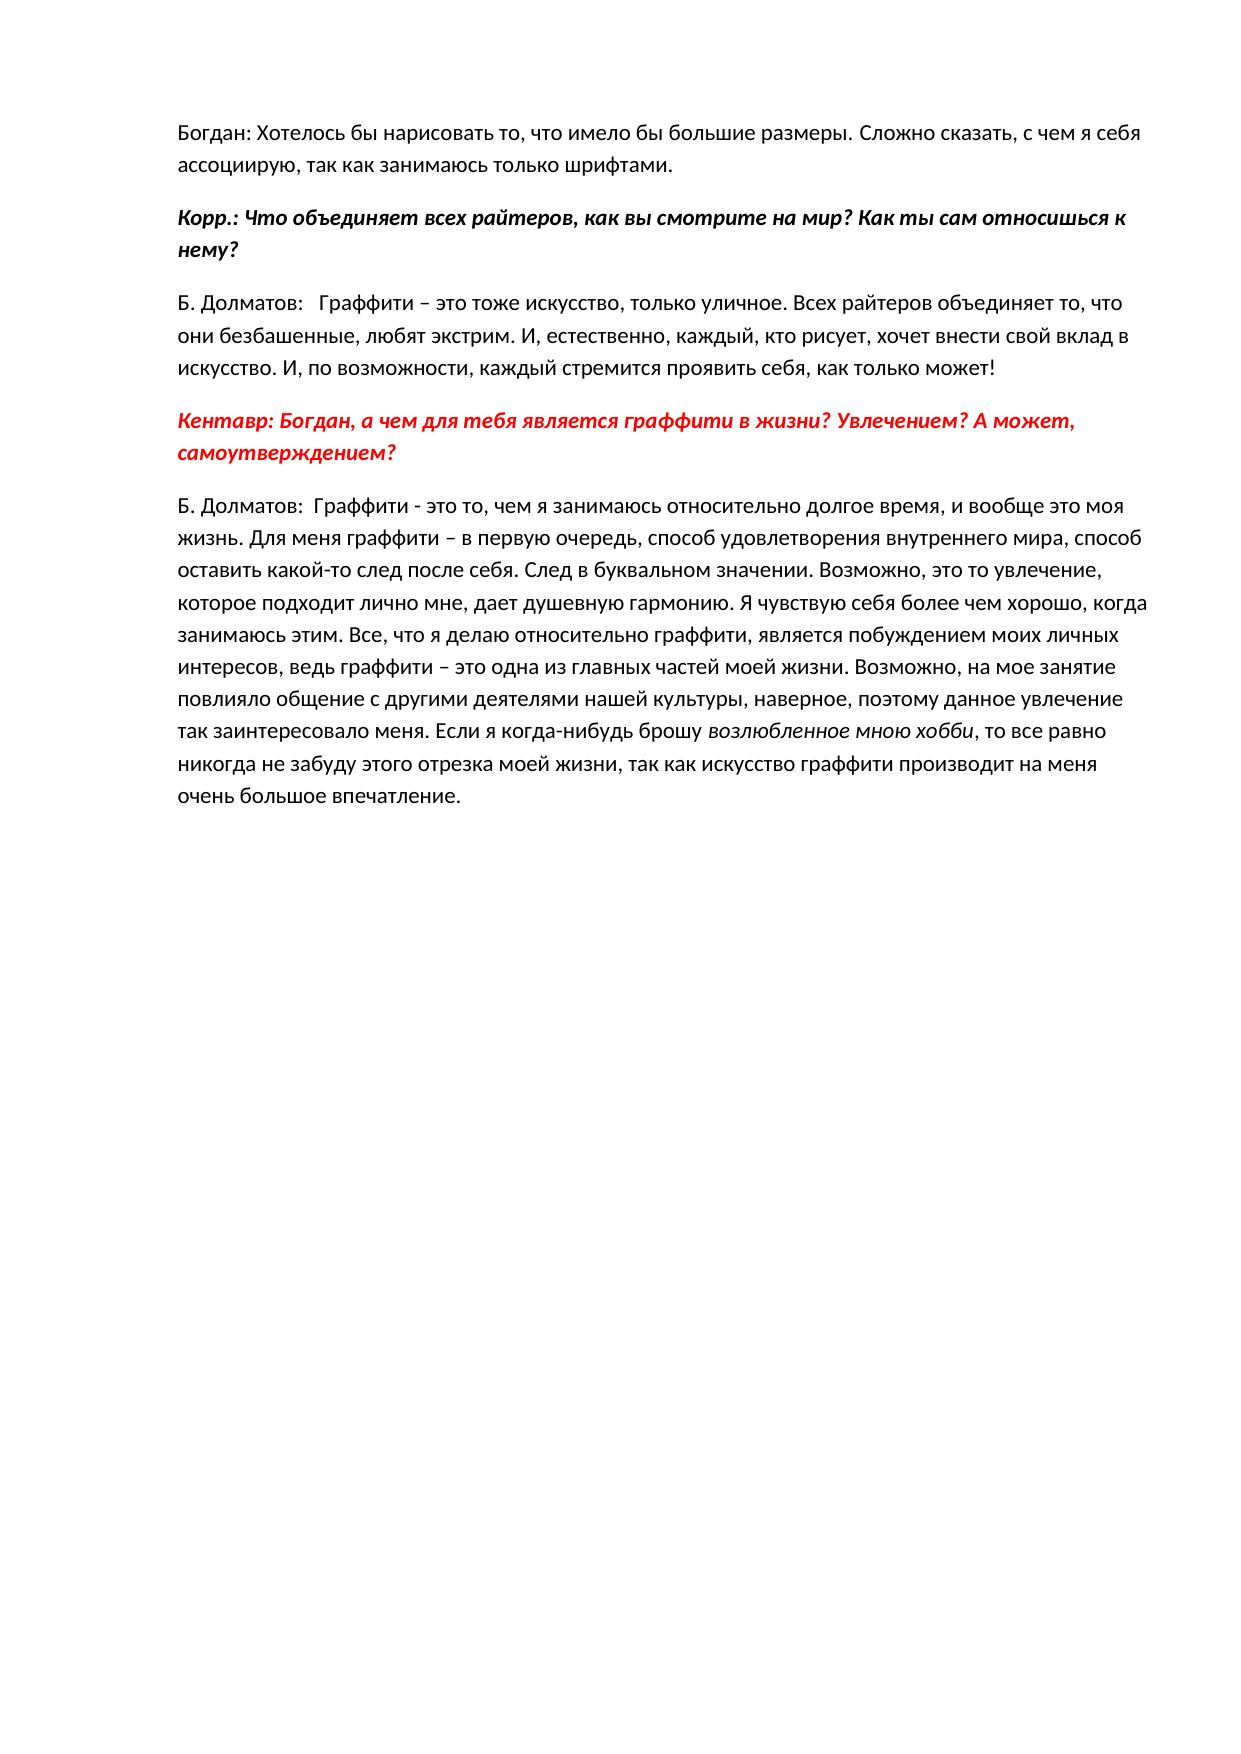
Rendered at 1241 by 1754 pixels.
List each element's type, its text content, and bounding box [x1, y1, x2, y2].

text Корр.: Что объединяет всех райтеров, как вы смотрите на мир? Как ты сам относишься к нему? [177, 203, 1152, 263]
text Кентавр: Богдан, а чем для тебя является граффити в жизни? Увлечением? А может, самоутверждением? [177, 406, 1152, 466]
text Б. Долматов: Граффити – это тоже искусство, только уличное. Всех райтеров объединяет то, что они безбашенные, любят экстрим. И, естественно, каждый, кто рисует, хочет внести свой вклад в искусство. И, по возможности, каждый стремится проявить себя, как только может! [177, 288, 1152, 381]
text Б. Долматов: Граффити - это то, чем я занимаюсь относительно долгое время, и вообще это моя жизнь. Для меня граффити – в первую очередь, способ удовлетворения внутреннего мира, способ оставить какой-то след после себя. След в буквальном значении. Возможно, это то увлечение, которое подходит лично мне, дает душевную гармонию. Я чувствую себя более чем хорошо, когда занимаюсь этим. Все, что я делаю относительно граффити, является побуждением моих личных интересов, ведь граффити – это одна из главных частей моей жизни. Возможно, на мое занятие повлияло общение с другими деятелями нашей культуры, наверное, поэтому данное увлечение так заинтересовало меня. Если я когда-нибудь брошу возлюбленное мною хобби, то все равно никогда не забуду этого отрезка моей жизни, так как искусство граффити производит на меня очень большое впечатление. [177, 491, 1152, 809]
text Богдан: Хотелось бы нарисовать то, что имело бы большие размеры. Сложно сказать, с чем я себя ассоциирую, так как занимаюсь только шрифтами. [177, 118, 1152, 178]
